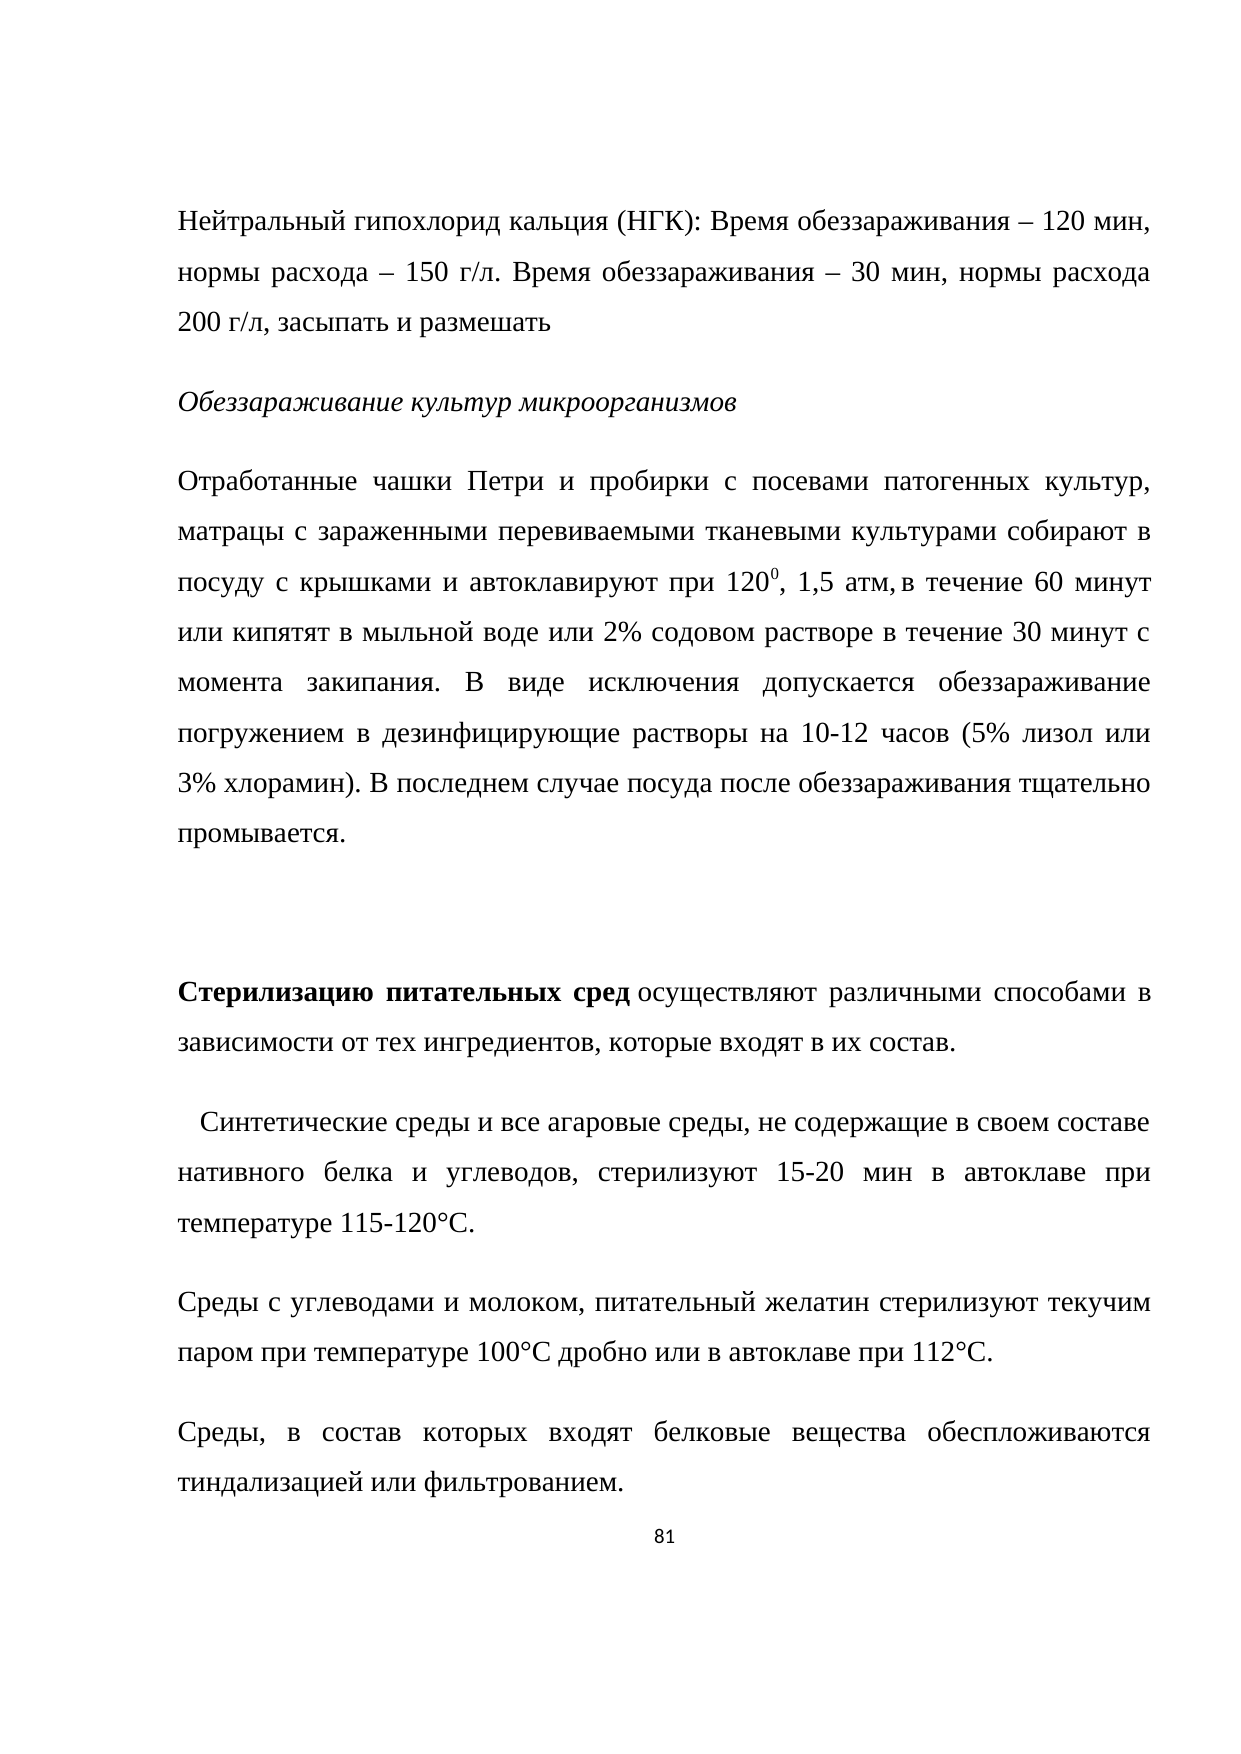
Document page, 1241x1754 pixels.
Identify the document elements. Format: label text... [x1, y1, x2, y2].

text Нейтральный гипохлорид кальция (НГК): Время обеззараживания – 120 мин, нормы расхода – 150 г/л. Время обеззараживания – 30 мин, нормы расхода 200 г/л, засыпать и размешать [177, 203, 1152, 338]
text Стерилизацию питательных сред осуществляют различными способами в зависимости от тех ингредиентов, которые входят в их состав. [177, 974, 1152, 1058]
text Среды, в состав которых входят белковые вещества обеспложиваются тиндализацией или фильтрованием. [177, 1414, 1152, 1498]
text Обеззараживание культур микроорганизмов [177, 384, 1152, 417]
text Отработанные чашки Петри и пробирки с посевами патогенных культур, матрацы с зараженными перевиваемыми тканевыми культурами собирают в посуду с крышками и автоклавируют при 1200, 1,5 атм, в течение 60 минут или кипятят в мыльной воде или 2% содовом растворе в течение 30 минут с момента закипания. В виде исключения допускается обеззараживание погружением в дезинфицирующие растворы на 10-12 часов (5% лизол или 3% хлорамин). В последнем случае посуда после обеззараживания тщательно промывается. [177, 463, 1152, 849]
text Среды с углеводами и молоком, питательный желатин стерилизуют текучим паром при температуре 100°С дробно или в автоклаве при 112°С. [177, 1284, 1152, 1368]
text Синтетические среды и все агаровые среды, не содержащие в своем составе нативного белка и углеводов, стерилизуют 15-20 мин в автоклаве при температуре 115-120°С. [177, 1104, 1152, 1238]
